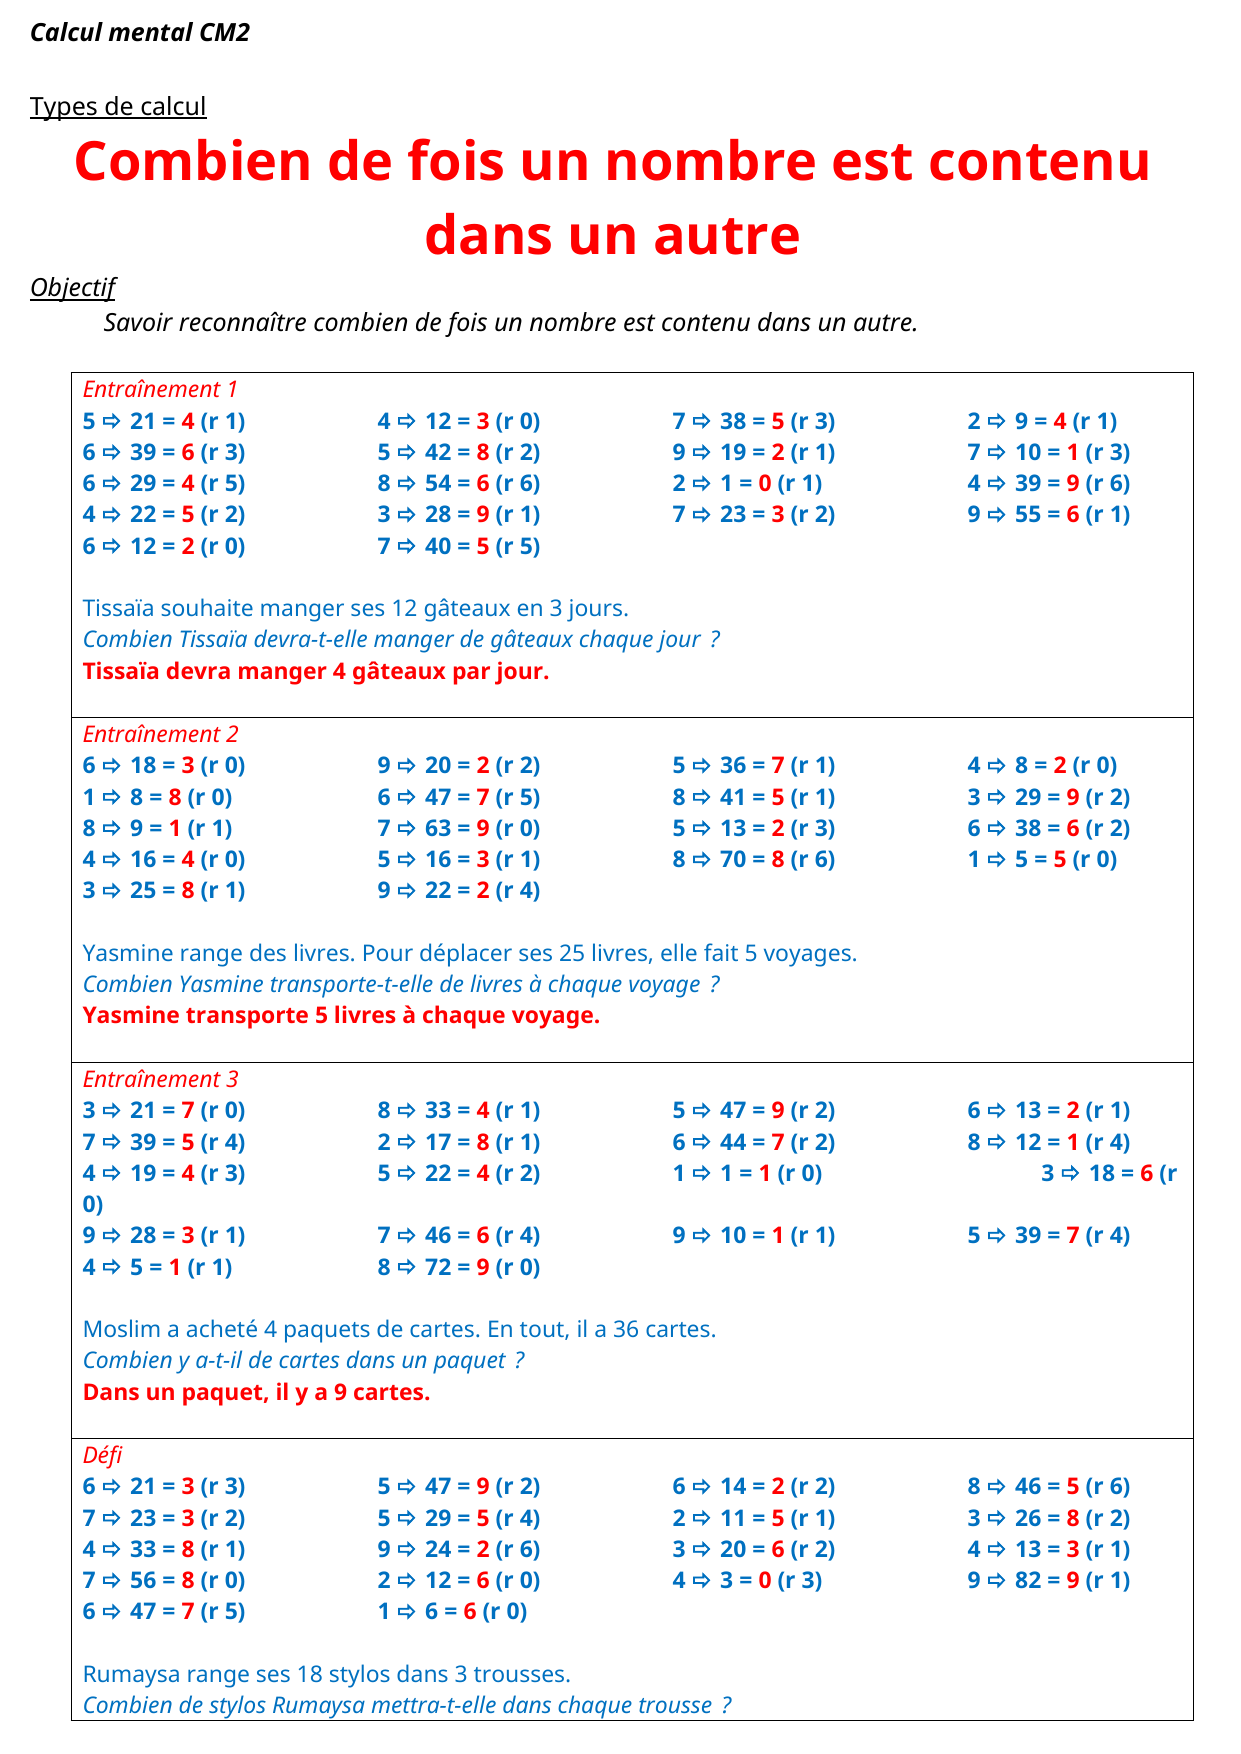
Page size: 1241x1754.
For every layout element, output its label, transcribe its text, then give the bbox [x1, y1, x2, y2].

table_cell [72, 1439, 1193, 1720]
text Types de calcul [29, 88, 1196, 123]
text Objectif [29, 270, 1196, 304]
text Savoir reconnaître combien de fois un nombre est contenu dans un autre. [29, 304, 1196, 338]
table_cell Entraînement 2 6 18 = 3 (r 0) 9 20 = 2 (r 2) 5 36 = 7 (r 1) 4 8 = 2 (r 0) 1 8 = 8 (r 0) 6 47 = 7 (r 5) 8 41 = 5 (r 1) 3 29 = 9 (r 2) 8 9 = 1 (r 1) 7 63 = 9 (r 0) 5 13 = 2 (r 3) 6 38 = 6 (r 2) 4 16 = 4 (r 0) 5 16 = 3 (r 1) 8 70 = 8 (r 6) 1 5 = 5 (r 0) 3 25 = 8 (r 1) 9 22 = 2 (r 4) Yasmine range des livres. Pour déplacer ses 25 livres, elle fait 5 voyages. Combien Yasmine transporte-t-elle de livres à chaque voyage ? Yasmine transporte 5 livres à chaque voyage. [72, 718, 1193, 1062]
table_header Entraînement 1 5 21 = 4 (r 1) 4 12 = 3 (r 0) 7 38 = 5 (r 3) 2 9 = 4 (r 1) 6 39 = 6 (r 3) 5 42 = 8 (r 2) 9 19 = 2 (r 1) 7 10 = 1 (r 3) 6 29 = 4 (r 5) 8 54 = 6 (r 6) 2 1 = 0 (r 1) 4 39 = 9 (r 6) 4 22 = 5 (r 2) 3 28 = 9 (r 1) 7 23 = 3 (r 2) 9 55 = 6 (r 1) 6 12 = 2 (r 0) 7 40 = 5 (r 5) Tissaïa souhaite manger ses 12 gâteaux en 3 jours. Combien Tissaïa devra-t-elle manger de gâteaux chaque jour ? Tissaïa devra manger 4 gâteaux par jour. [72, 373, 1193, 717]
text Combien de fois un nombre est contenu dans un autre [29, 123, 1196, 270]
table_cell Entraînement 3 3 21 = 7 (r 0) 8 33 = 4 (r 1) 5 47 = 9 (r 2) 6 13 = 2 (r 1) 7 39 = 5 (r 4) 2 17 = 8 (r 1) 6 44 = 7 (r 2) 8 12 = 1 (r 4) 4 19 = 4 (r 3) 5 22 = 4 (r 2) 1 1 = 1 (r 0) 3 18 = 6 (r 0) 9 28 = 3 (r 1) 7 46 = 6 (r 4) 9 10 = 1 (r 1) 5 39 = 7 (r 4) 4 5 = 1 (r 1) 8 72 = 9 (r 0) Moslim a acheté 4 paquets de cartes. En tout, il a 36 cartes. Combien y a-t-il de cartes dans un paquet ? Dans un paquet, il y a 9 cartes. [72, 1063, 1193, 1438]
text Calcul mental CM2 [29, 15, 1196, 49]
